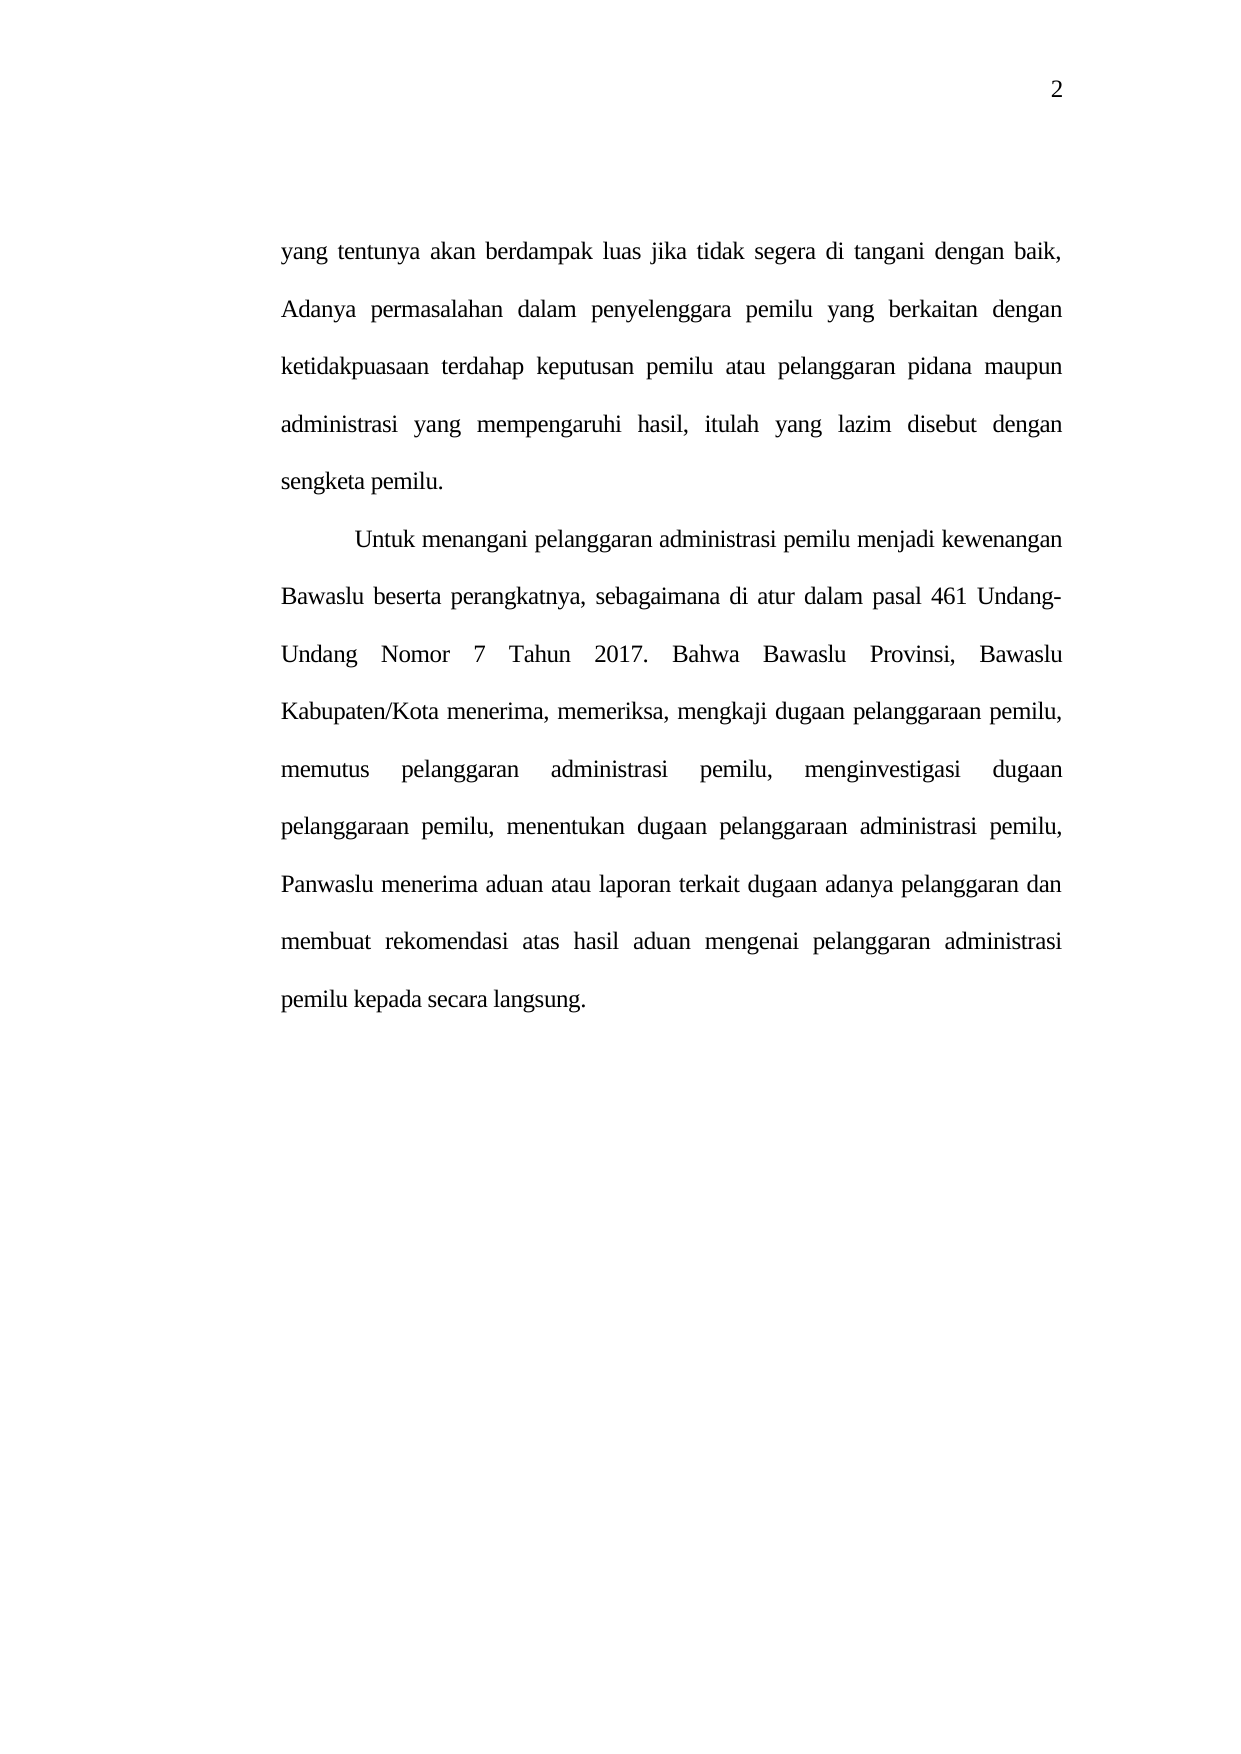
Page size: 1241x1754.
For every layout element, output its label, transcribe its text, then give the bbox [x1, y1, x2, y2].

text Untuk menangani pelanggaran administrasi pemilu menjadi kewenangan Bawaslu beserta perangkatnya, sebagaimana di atur dalam pasal 461 Undang-Undang Nomor 7 Tahun 2017. Bahwa Bawaslu Provinsi, Bawaslu Kabupaten/Kota menerima, memeriksa, mengkaji dugaan pelanggaraan pemilu, memutus pelanggaran administrasi pemilu, menginvestigasi dugaan pelanggaraan pemilu, menentukan dugaan pelanggaraan administrasi pemilu, Panwaslu menerima aduan atau laporan terkait dugaan adanya pelanggaran dan membuat rekomendasi atas hasil aduan mengenai pelanggaran administrasi pemilu kepada secara langsung. [281, 524, 1063, 1012]
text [281, 236, 1063, 495]
